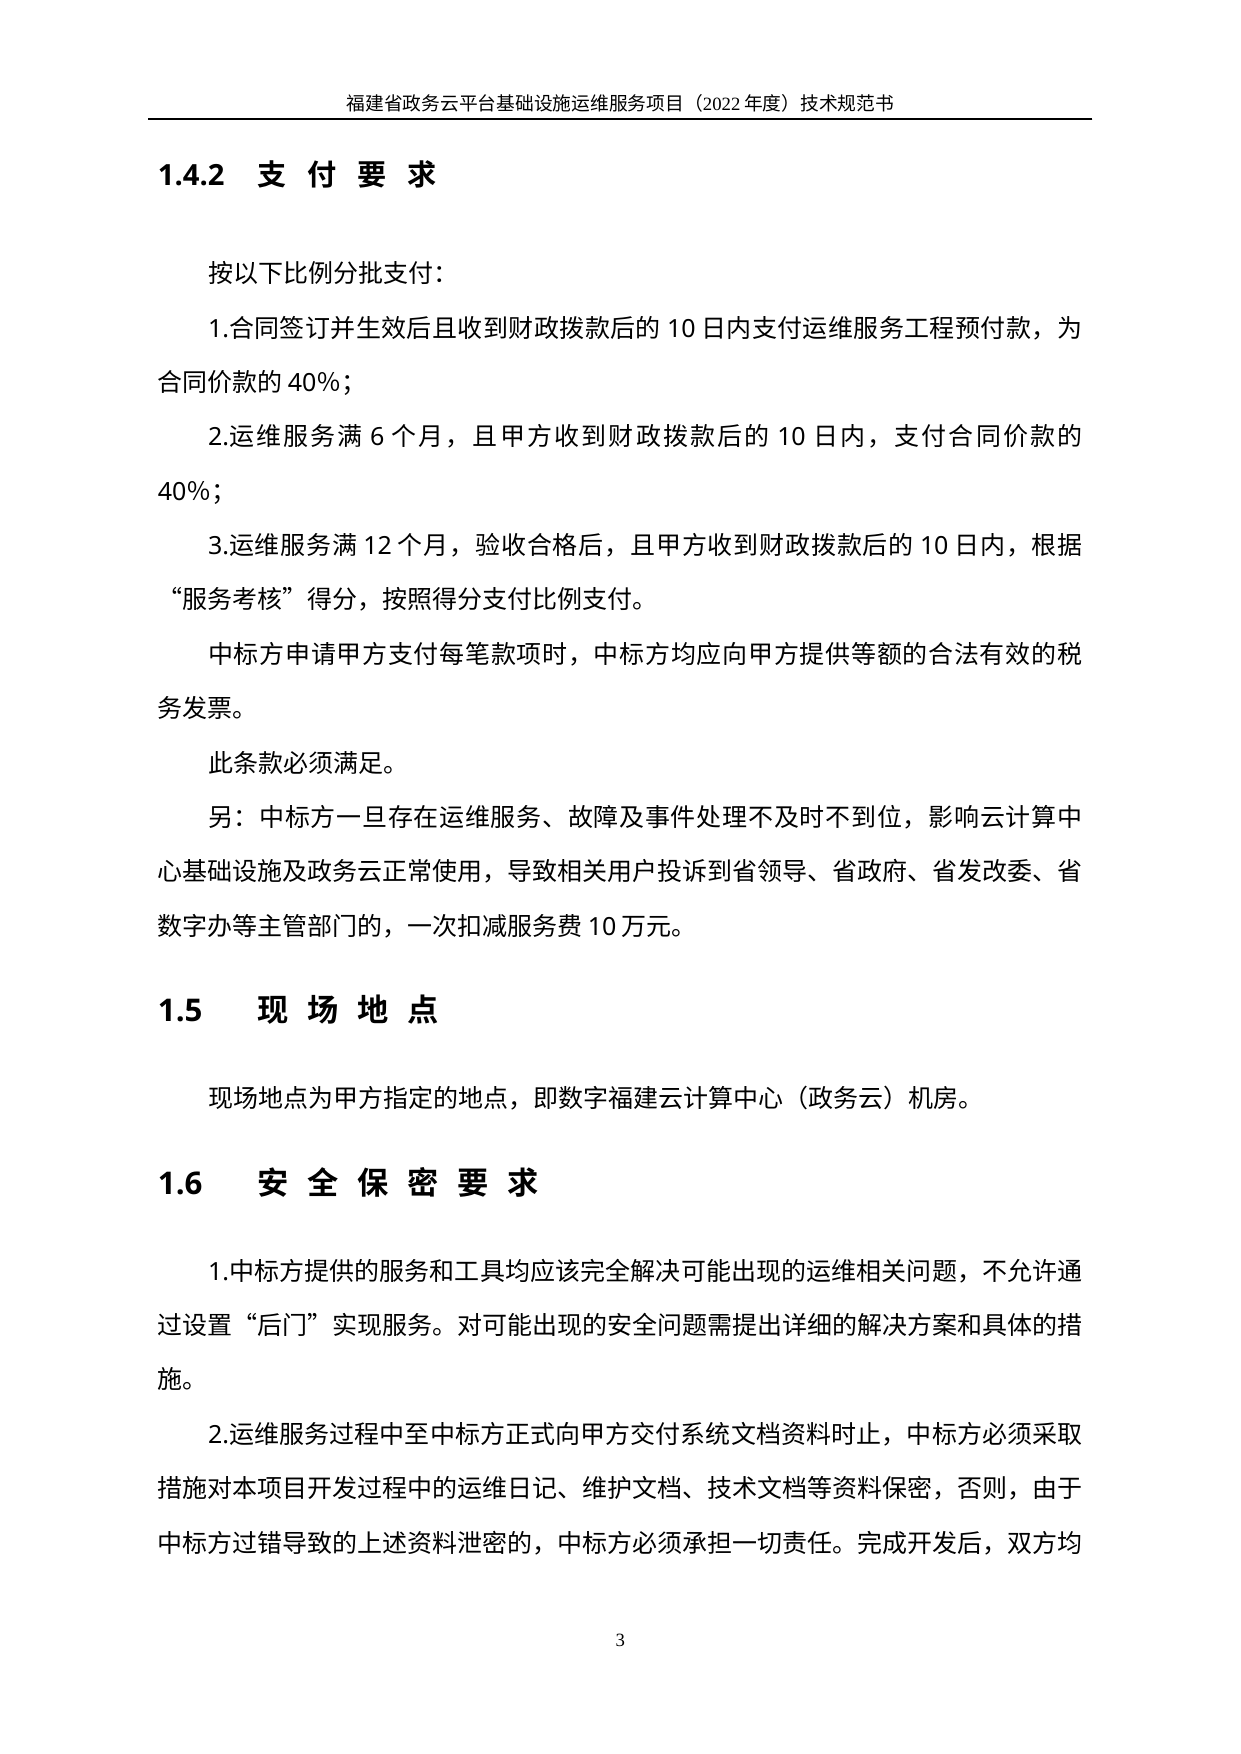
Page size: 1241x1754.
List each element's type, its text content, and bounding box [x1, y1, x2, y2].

text 现场地点为甲方指定的地点，即数字福建云计算中心（政务云）机房。 [158, 1079, 1083, 1115]
text 中标方申请甲方支付每笔款项时，中标方均应向甲方提供等额的合法有效的税务发票。 [158, 634, 1083, 725]
text 此条款必须满足。 [158, 743, 1083, 779]
subtitle 安全保密要求 [158, 1158, 1083, 1203]
text 另：中标方一旦存在运维服务、故障及事件处理不及时不到位，影响云计算中心基础设施及政务云正常使用，导致相关用户投诉到省领导、省政府、省发改委、省数字办等主管部门的，一次扣减服务费10万元。 [158, 797, 1083, 942]
text 按以下比例分批支付： [158, 254, 1083, 290]
subtitle 现场地点 [158, 986, 1083, 1031]
subtitle 支付要求 [158, 150, 1083, 196]
list 运维服务满6个月，且甲方收到财政拨款后的10日内，支付合同价款的40％； [158, 417, 1083, 507]
list 合同签订并生效后且收到财政拨款后的10日内支付运维服务工程预付款，为合同价款的40％； [158, 308, 1083, 399]
list 中标方提供的服务和工具均应该完全解决可能出现的运维相关问题，不允许通过设置“后门”实现服务。对可能出现的安全问题需提出详细的解决方案和具体的措施。 [158, 1251, 1083, 1396]
list 运维服务满12个月，验收合格后，且甲方收到财政拨款后的10日内，根据“服务考核”得分，按照得分支付比例支付。 [158, 526, 1083, 616]
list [158, 1414, 1083, 1559]
